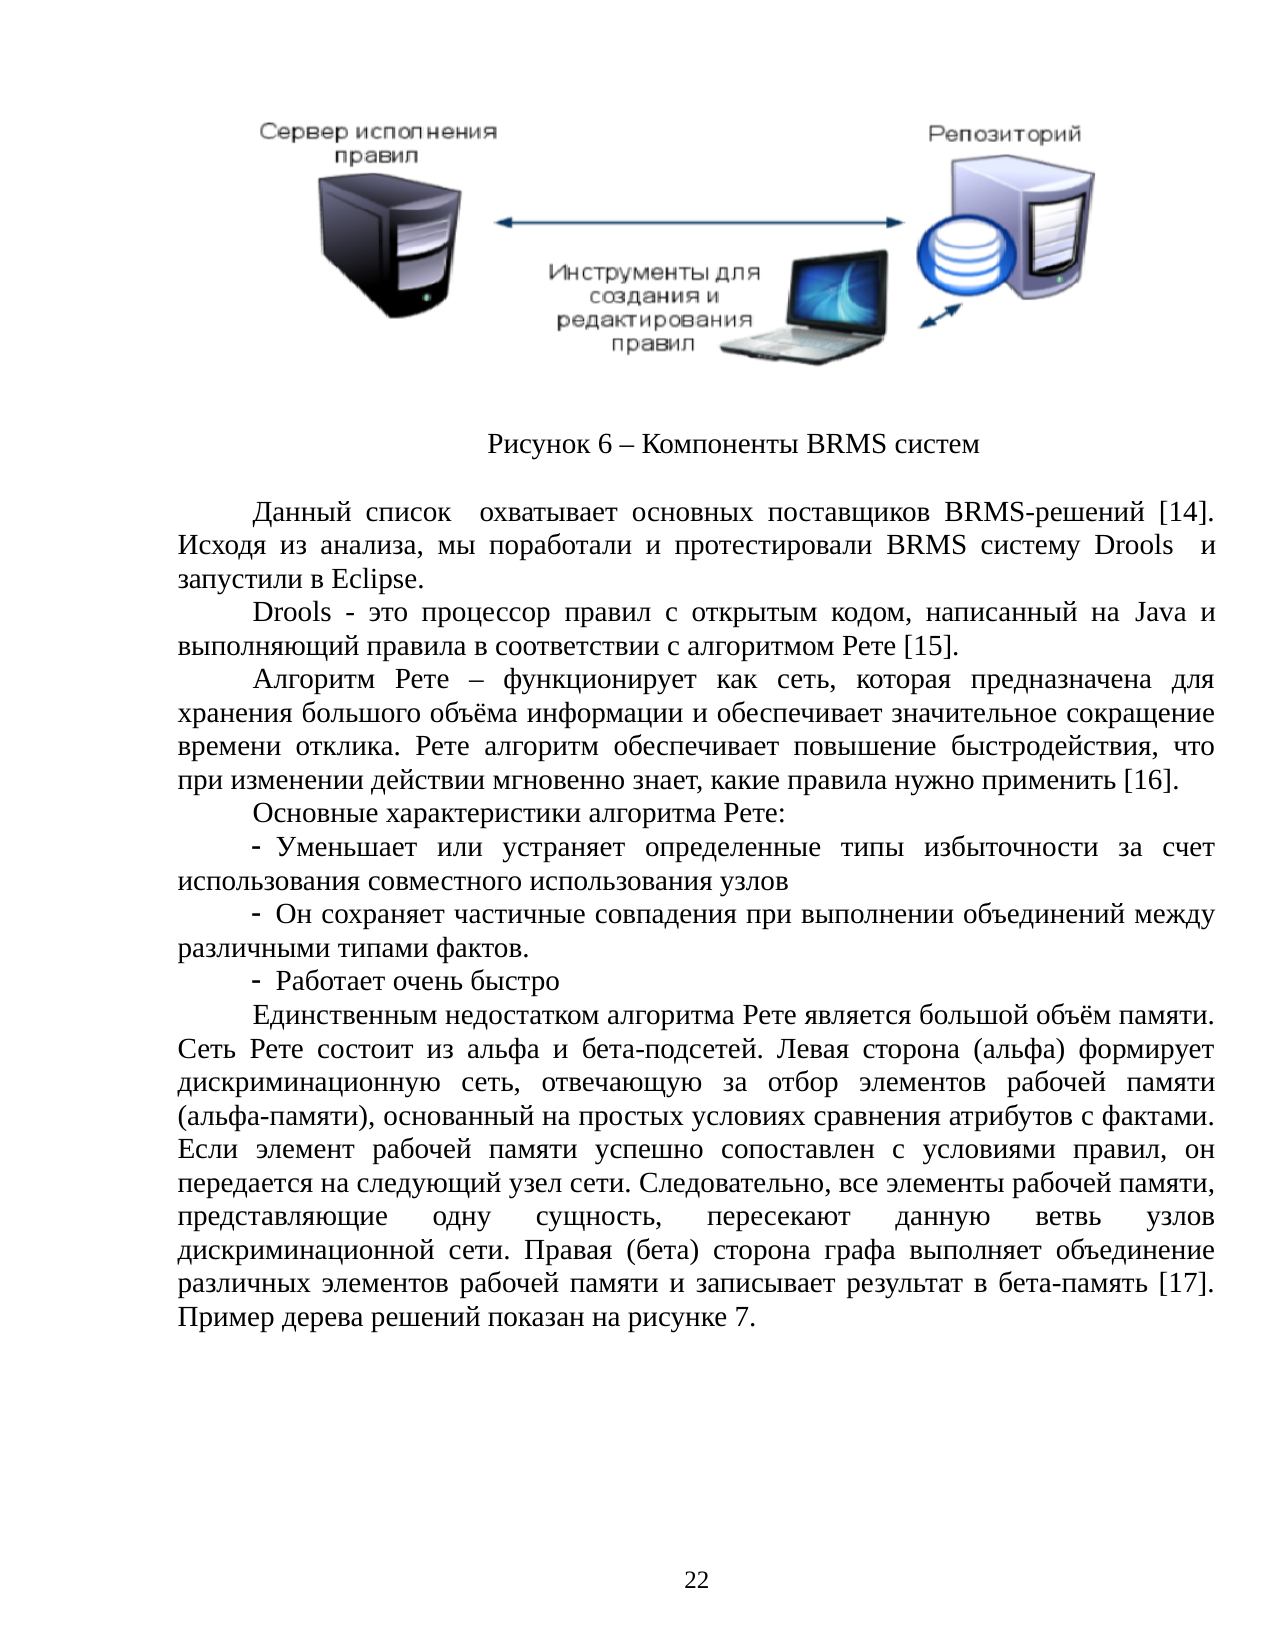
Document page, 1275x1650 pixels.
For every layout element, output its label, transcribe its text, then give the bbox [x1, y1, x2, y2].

text Единственным недостатком алгоритма Рете является большой объём памяти. Сеть Рете состоит из альфа и бета-подсетей. Левая сторона (альфа) формирует дискриминационную сеть, отвечающую за отбор элементов рабочей памяти (альфа-памяти), основанный на простых условиях сравнения атрибутов с фактами. Если элемент рабочей памяти успешно сопоставлен с условиями правил, он передается на следующий узел сети. Следовательно, все элементы рабочей памяти, представляющие одну сущность, пересекают данную ветвь узлов дискриминационной сети. Правая (бета) сторона графа выполняет объединение различных элементов рабочей памяти и записывает результат в бета-память [17]. Пример дерева решений показан на рисунке 7. [177, 997, 1216, 1333]
list Работает очень быстро [177, 963, 1216, 997]
list Уменьшает или устраняет определенные типы избыточности за счет использования совместного использования узлов [177, 829, 1216, 896]
text Алгоритм Рете – функционирует как сеть, которая предназначена для хранения большого объёма информации и обеспечивает значительное сокращение времени отклика. Рете алгоритм обеспечивает повышение быстродействия, что при изменении действии мгновенно знает, какие правила нужно применить [16]. [177, 661, 1216, 796]
text Рисунок 6 – Компоненты BRMS систем [177, 427, 1216, 460]
text Drools - это процессор правил с открытым кодом, написанный на Java и выполняющий правила в соответствии с алгоритмом Рете [15]. [177, 594, 1216, 661]
list Он сохраняет частичные совпадения при выполнении объединений между различными типами фактов. [177, 896, 1216, 963]
picture [252, 118, 1142, 394]
text Данный список охватывает основных поставщиков BRMS-решений [14]. Исходя из анализа, мы поработали и протестировали BRMS систему Drools и запустили в Eclipse. [177, 494, 1216, 594]
text Основные характеристики алгоритма Рете: [177, 796, 1216, 829]
